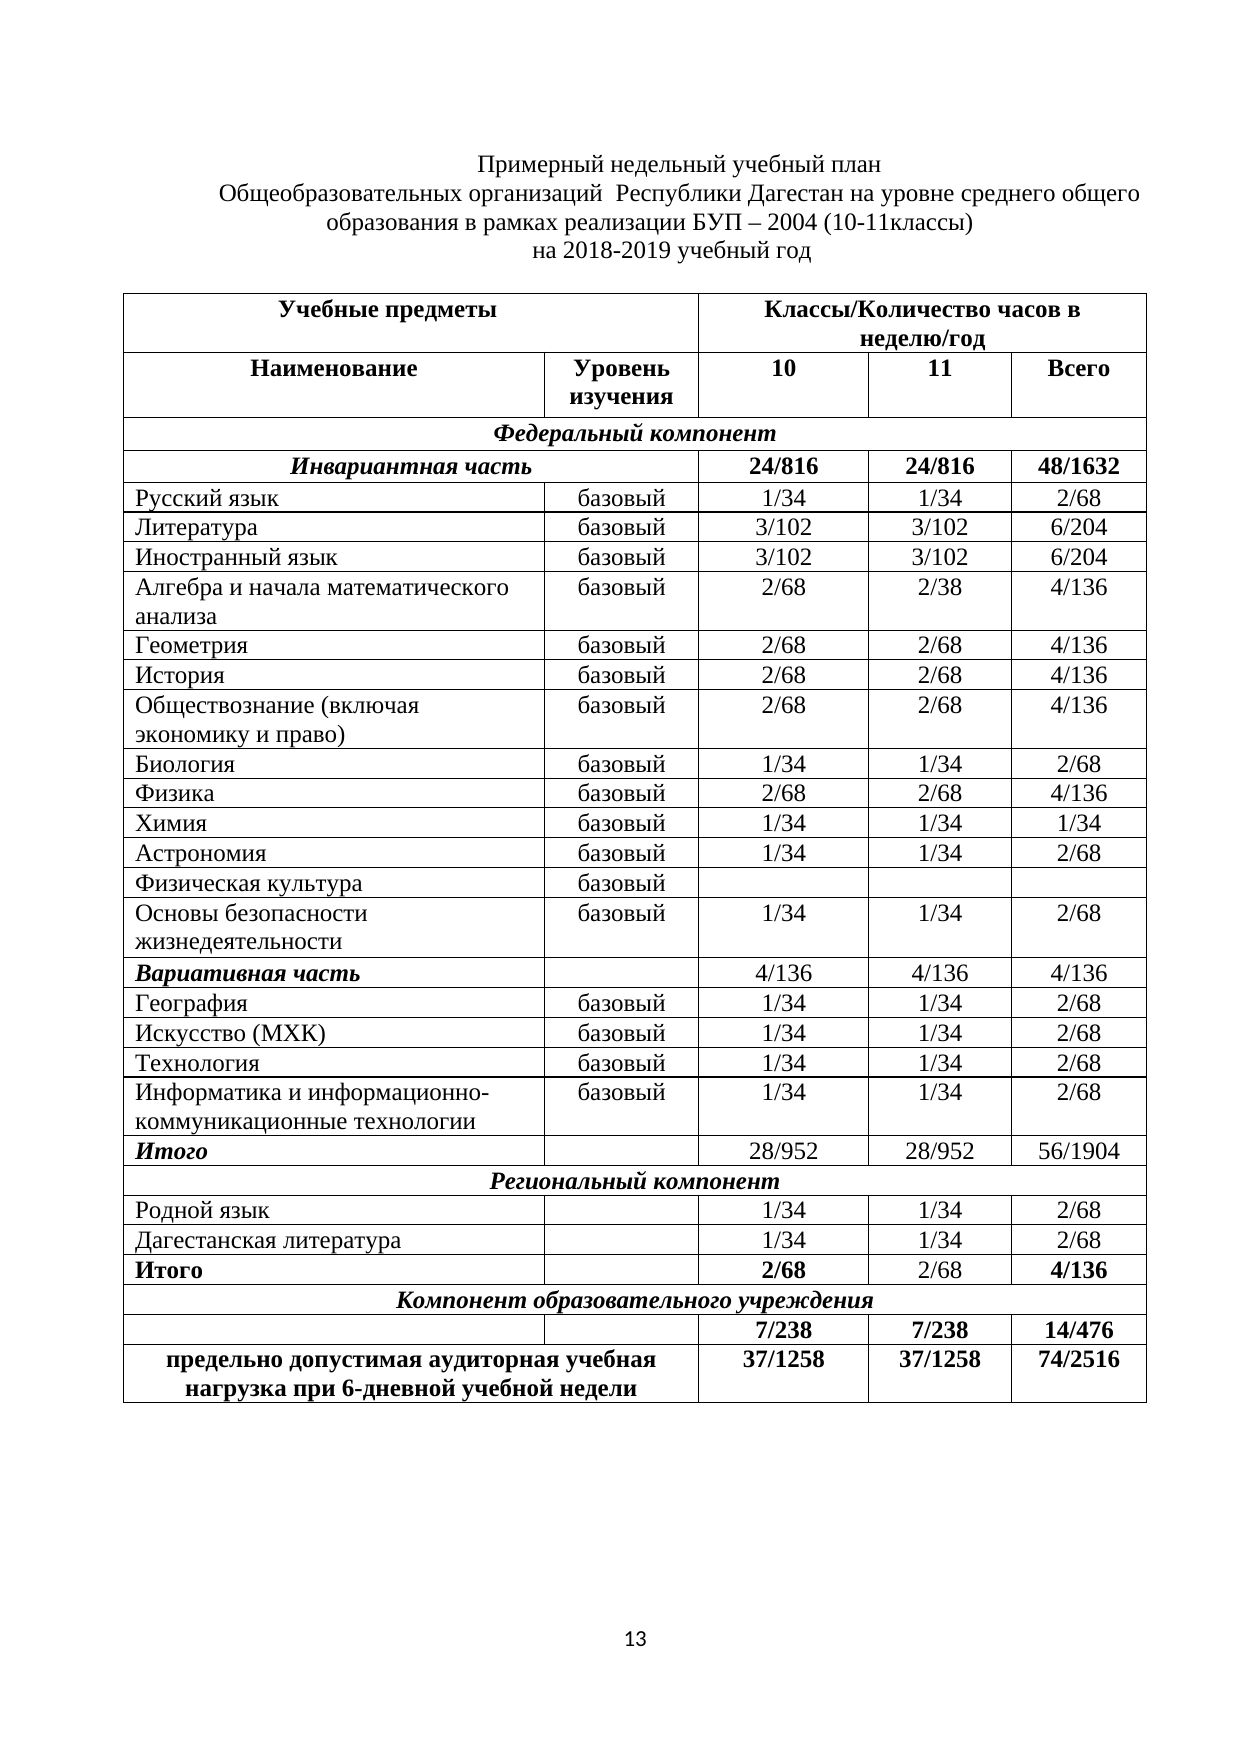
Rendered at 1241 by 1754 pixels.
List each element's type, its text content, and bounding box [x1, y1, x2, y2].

table_cell 1/34 [869, 1078, 1011, 1135]
table_cell базовый [545, 1018, 698, 1047]
table_cell Уровень изучения [545, 353, 698, 417]
table_cell [124, 1315, 544, 1343]
table_cell 11 [869, 353, 1011, 417]
table_cell 1/34 [1012, 808, 1146, 837]
table_cell 2/68 [1012, 1225, 1146, 1254]
table_cell базовый [545, 542, 698, 571]
table_cell 1/34 [699, 1018, 868, 1047]
table_cell 2/68 [869, 779, 1011, 807]
table_cell 2/68 [869, 1255, 1011, 1284]
table_cell базовый [545, 779, 698, 807]
table_cell базовый [545, 1048, 698, 1076]
table_cell Физика [124, 779, 544, 807]
table_cell 2/68 [1012, 988, 1146, 1017]
table_header Учебные предметы [124, 294, 698, 352]
table_header Классы/Количество часов в неделю/год [699, 294, 1146, 352]
table_cell 1/34 [869, 988, 1011, 1017]
text Общеобразовательных организаций Республики Дагестан на уровне среднего общего образования в рамках реализации БУП – 2004 (10-11классы) [148, 178, 1152, 236]
table_cell 2/68 [869, 631, 1011, 659]
table_cell 4/136 [869, 958, 1011, 987]
table_cell 3/102 [869, 513, 1011, 541]
table_cell 4/136 [1012, 779, 1146, 807]
table_cell Наименование [124, 353, 544, 417]
table_cell 1/34 [869, 1018, 1011, 1047]
table_cell Дагестанская литература [124, 1225, 544, 1254]
table_cell предельно допустимая аудиторная учебная нагрузка при 6-дневной учебной недели [124, 1345, 698, 1402]
table_cell 24/816 [699, 451, 868, 482]
table_cell 2/68 [1012, 838, 1146, 867]
table_cell 2/68 [699, 572, 868, 629]
table_cell 1/34 [699, 1225, 868, 1254]
table_cell 2/68 [869, 660, 1011, 689]
table_cell 3/102 [869, 542, 1011, 571]
table_cell 1/34 [869, 838, 1011, 867]
table_cell Литература [124, 513, 544, 541]
table_cell Итого [124, 1136, 544, 1165]
table_cell Химия [124, 808, 544, 837]
table_cell базовый [545, 808, 698, 837]
table_cell 1/34 [869, 1196, 1011, 1224]
table_cell базовый [545, 631, 698, 659]
text на 2018-2019 учебный год [118, 236, 1152, 264]
table_cell 2/68 [1012, 1196, 1146, 1224]
table_cell 4/136 [1012, 690, 1146, 748]
table_cell базовый [545, 572, 698, 629]
table_cell 2/68 [699, 690, 868, 748]
table_cell 7/238 [699, 1315, 868, 1343]
table_cell базовый [545, 483, 698, 511]
table_cell [545, 1255, 698, 1284]
table_cell Региональный компонент [124, 1166, 1146, 1194]
table_cell 2/68 [699, 1255, 868, 1284]
table_cell базовый [545, 513, 698, 541]
table_cell Обществознание (включая экономику и право) [124, 690, 544, 748]
table_cell 14/476 [1012, 1315, 1146, 1343]
table_cell 1/34 [869, 749, 1011, 777]
table_cell 6/204 [1012, 542, 1146, 571]
table_cell 2/68 [1012, 1048, 1146, 1076]
table_cell Основы безопасности жизнедеятельности [124, 898, 544, 957]
table_cell [545, 1315, 698, 1343]
table_cell Геометрия [124, 631, 544, 659]
table_cell 2/38 [869, 572, 1011, 629]
table_cell [1012, 868, 1146, 897]
table_cell 1/34 [869, 483, 1011, 511]
table_cell 2/68 [1012, 749, 1146, 777]
table_cell 1/34 [699, 838, 868, 867]
table_cell базовый [545, 898, 698, 957]
table_cell 1/34 [699, 988, 868, 1017]
table_cell 4/136 [1012, 1255, 1146, 1284]
table_cell 3/102 [699, 542, 868, 571]
table_cell [545, 958, 698, 987]
table_cell 28/952 [699, 1136, 868, 1165]
table_cell базовый [545, 868, 698, 897]
table_cell 1/34 [869, 898, 1011, 957]
table_cell Технология [124, 1048, 544, 1076]
table_cell Русский язык [124, 483, 544, 511]
table_cell 2/68 [699, 631, 868, 659]
table_cell базовый [545, 838, 698, 867]
table_cell Искусство (МХК) [124, 1018, 544, 1047]
table_cell 1/34 [869, 1225, 1011, 1254]
table_cell базовый [545, 1078, 698, 1135]
table_cell Алгебра и начала математического анализа [124, 572, 544, 629]
table_cell 10 [699, 353, 868, 417]
table_cell 3/102 [699, 513, 868, 541]
table_cell 7/238 [869, 1315, 1011, 1343]
table_cell 1/34 [699, 1048, 868, 1076]
table_cell Федеральный компонент [124, 418, 1146, 450]
table_cell Астрономия [124, 838, 544, 867]
table_cell 4/136 [1012, 631, 1146, 659]
table_cell 1/34 [699, 483, 868, 511]
table_cell Инвариантная часть [124, 451, 698, 482]
table_cell История [124, 660, 544, 689]
table_cell Иностранный язык [124, 542, 544, 571]
table_cell базовый [545, 660, 698, 689]
table_cell Физическая культура [124, 868, 544, 897]
table_cell базовый [545, 749, 698, 777]
table_cell 2/68 [1012, 483, 1146, 511]
table_cell базовый [545, 690, 698, 748]
text Примерный недельный учебный план [148, 149, 1152, 178]
table_cell Итого [124, 1255, 544, 1284]
table_cell 4/136 [1012, 660, 1146, 689]
table_cell [545, 1225, 698, 1254]
table_cell 2/68 [1012, 898, 1146, 957]
table_cell 74/2516 [1012, 1345, 1146, 1402]
table_cell Вариативная часть [124, 958, 544, 987]
table_cell Родной язык [124, 1196, 544, 1224]
table_cell 37/1258 [699, 1345, 868, 1402]
table_cell География [124, 988, 544, 1017]
table_cell Компонент образовательного учреждения [124, 1285, 1146, 1314]
table_cell 2/68 [869, 690, 1011, 748]
table_cell 1/34 [699, 1078, 868, 1135]
table_cell 2/68 [1012, 1018, 1146, 1047]
table_cell Биология [124, 749, 544, 777]
table_cell 4/136 [699, 958, 868, 987]
table_cell 28/952 [869, 1136, 1011, 1165]
table_cell 2/68 [1012, 1078, 1146, 1135]
table_cell 1/34 [699, 749, 868, 777]
table_cell 1/34 [699, 898, 868, 957]
table_cell 1/34 [869, 1048, 1011, 1076]
table_cell 2/68 [699, 779, 868, 807]
table_cell Информатика и информационно- коммуникационные технологии [124, 1078, 544, 1135]
table_cell 48/1632 [1012, 451, 1146, 482]
table_cell 56/1904 [1012, 1136, 1146, 1165]
table_cell [545, 1136, 698, 1165]
table_cell 24/816 [869, 451, 1011, 482]
table_cell 4/136 [1012, 958, 1146, 987]
table_cell 37/1258 [869, 1345, 1011, 1402]
table_cell [869, 868, 1011, 897]
table_cell Всего [1012, 353, 1146, 417]
table_cell базовый [545, 988, 698, 1017]
table_cell 4/136 [1012, 572, 1146, 629]
table_cell 6/204 [1012, 513, 1146, 541]
table_cell [545, 1196, 698, 1224]
table_cell 1/34 [699, 808, 868, 837]
table_cell 1/34 [869, 808, 1011, 837]
table_cell [699, 868, 868, 897]
table_cell 1/34 [699, 1196, 868, 1224]
table_cell 2/68 [699, 660, 868, 689]
